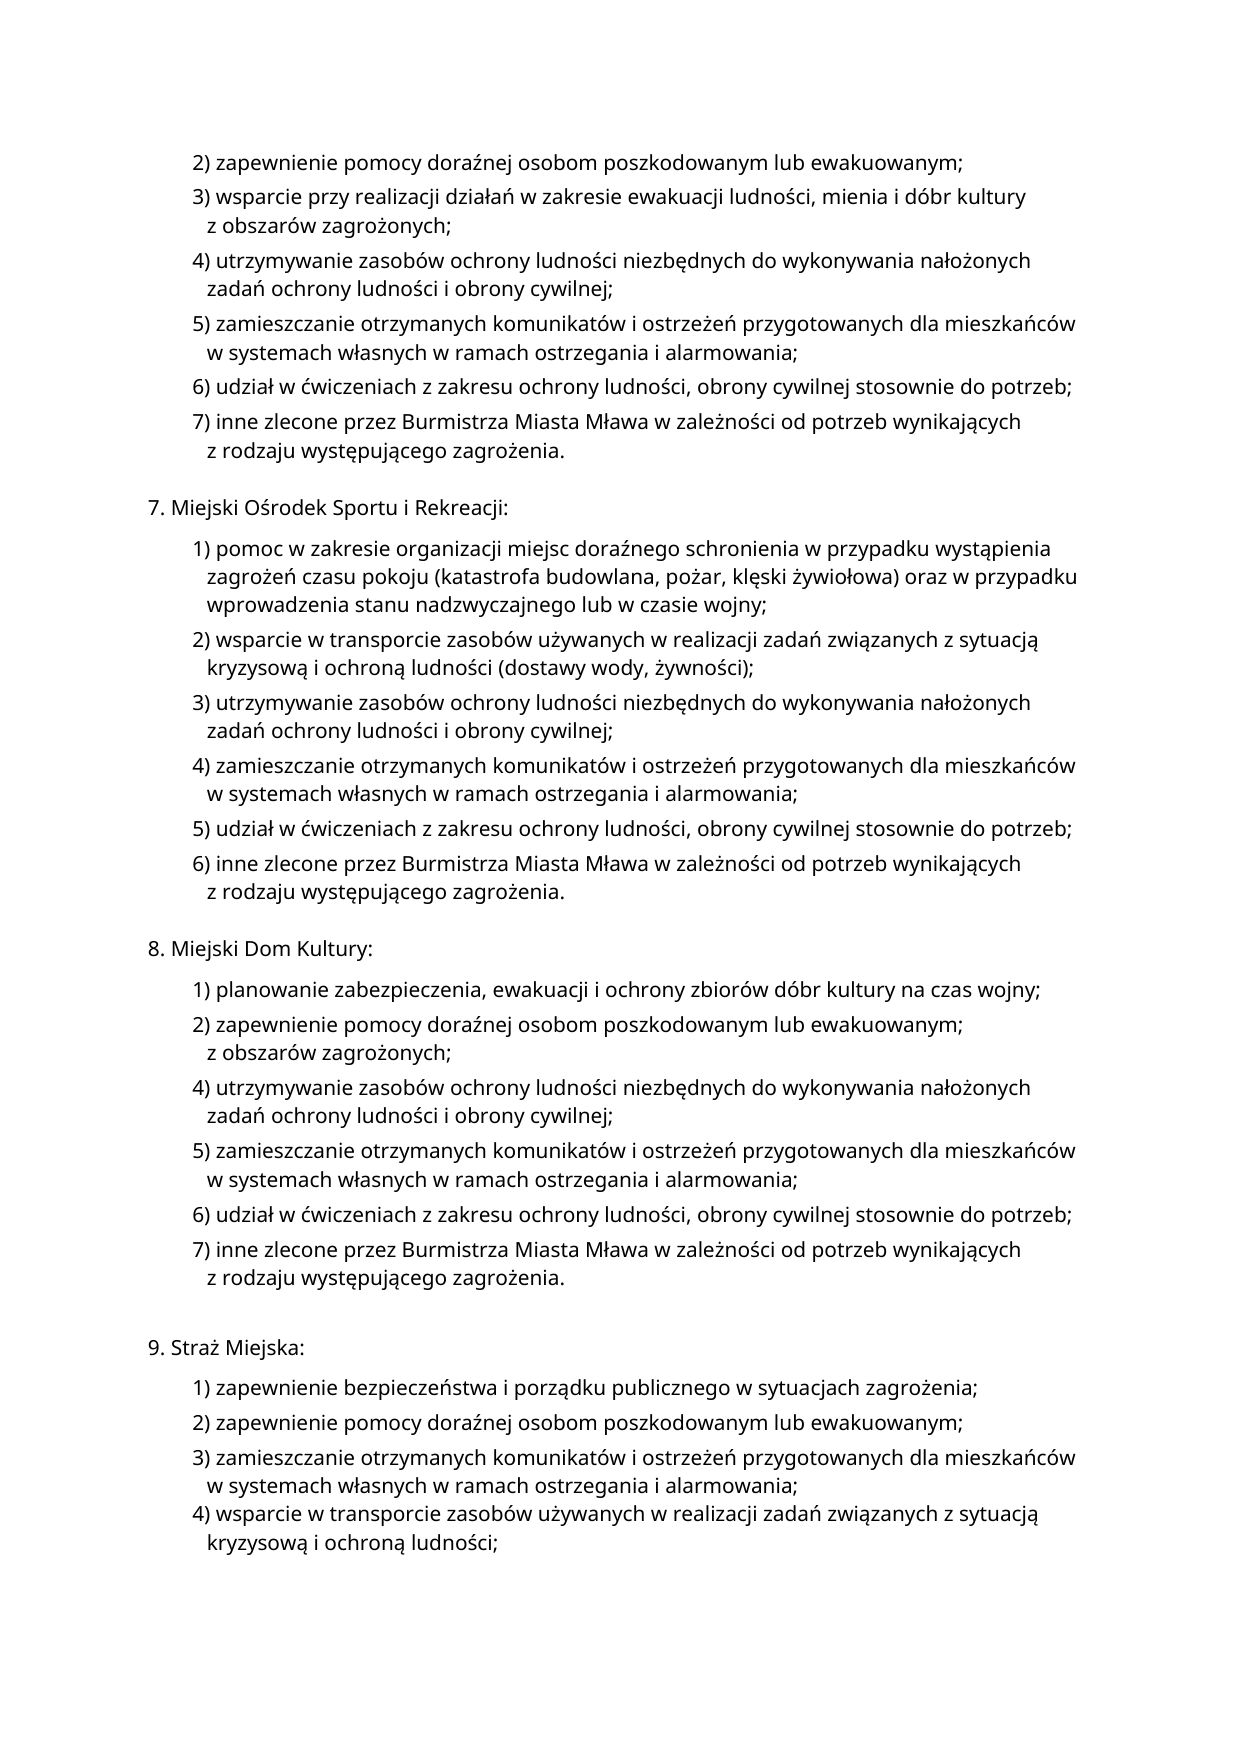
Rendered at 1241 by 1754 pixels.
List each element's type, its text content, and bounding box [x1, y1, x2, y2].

text 4) utrzymywanie zasobów ochrony ludności niezbędnych do wykonywania nałożonych zadań ochrony ludności i obrony cywilnej; [192, 246, 1093, 303]
text 6) udział w ćwiczeniach z zakresu ochrony ludności, obrony cywilnej stosownie do potrzeb; [192, 372, 1093, 401]
text 5) zamieszczanie otrzymanych komunikatów i ostrzeżeń przygotowanych dla mieszkańców w systemach własnych w ramach ostrzegania i alarmowania; [192, 309, 1093, 366]
text 3) zamieszczanie otrzymanych komunikatów i ostrzeżeń przygotowanych dla mieszkańców w systemach własnych w ramach ostrzegania i alarmowania; [192, 1443, 1093, 1499]
text 2) zapewnienie pomocy doraźnej osobom poszkodowanym lub ewakuowanym; z obszarów zagrożonych; [192, 1010, 1093, 1067]
text 6) inne zlecone przez Burmistrza Miasta Mława w zależności od potrzeb wynikających z rodzaju występującego zagrożenia. [192, 849, 1093, 906]
text 7. Miejski Ośrodek Sportu i Rekreacji: [148, 493, 1093, 521]
text 1) zapewnienie bezpieczeństwa i porządku publicznego w sytuacjach zagrożenia; [192, 1373, 1093, 1402]
text 3) utrzymywanie zasobów ochrony ludności niezbędnych do wykonywania nałożonych zadań ochrony ludności i obrony cywilnej; [192, 688, 1093, 745]
text 5) zamieszczanie otrzymanych komunikatów i ostrzeżeń przygotowanych dla mieszkańców w systemach własnych w ramach ostrzegania i alarmowania; [192, 1137, 1093, 1193]
text 5) udział w ćwiczeniach z zakresu ochrony ludności, obrony cywilnej stosownie do potrzeb; [192, 814, 1093, 843]
text 2) zapewnienie pomocy doraźnej osobom poszkodowanym lub ewakuowanym; [192, 1408, 1093, 1437]
text 4) zamieszczanie otrzymanych komunikatów i ostrzeżeń przygotowanych dla mieszkańców w systemach własnych w ramach ostrzegania i alarmowania; [192, 751, 1093, 808]
text 7) inne zlecone przez Burmistrza Miasta Mława w zależności od potrzeb wynikających z rodzaju występującego zagrożenia. [192, 1235, 1093, 1292]
text 2) zapewnienie pomocy doraźnej osobom poszkodowanym lub ewakuowanym; [192, 148, 1093, 176]
text 7) inne zlecone przez Burmistrza Miasta Mława w zależności od potrzeb wynikających z rodzaju występującego zagrożenia. [192, 407, 1093, 464]
text 4) utrzymywanie zasobów ochrony ludności niezbędnych do wykonywania nałożonych zadań ochrony ludności i obrony cywilnej; [192, 1073, 1093, 1130]
text 2) wsparcie w transporcie zasobów używanych w realizacji zadań związanych z sytuacją kryzysową i ochroną ludności (dostawy wody, żywności); [192, 625, 1093, 682]
text 6) udział w ćwiczeniach z zakresu ochrony ludności, obrony cywilnej stosownie do potrzeb; [192, 1200, 1093, 1228]
text 3) wsparcie przy realizacji działań w zakresie ewakuacji ludności, mienia i dóbr kultury z obszarów zagrożonych; [192, 182, 1093, 239]
text 1) planowanie zabezpieczenia, ewakuacji i ochrony zbiorów dóbr kultury na czas wojny; [192, 975, 1093, 1003]
text 9. Straż Miejska: [148, 1333, 1093, 1361]
text 8. Miejski Dom Kultury: [148, 934, 1093, 962]
text 4) wsparcie w transporcie zasobów używanych w realizacji zadań związanych z sytuacją kryzysową i ochroną ludności; [192, 1499, 1093, 1556]
text 1) pomoc w zakresie organizacji miejsc doraźnego schronienia w przypadku wystąpienia zagrożeń czasu pokoju (katastrofa budowlana, pożar, klęski żywiołowa) oraz w przypadku wprowadzenia stanu nadzwyczajnego lub w czasie wojny; [192, 534, 1093, 619]
